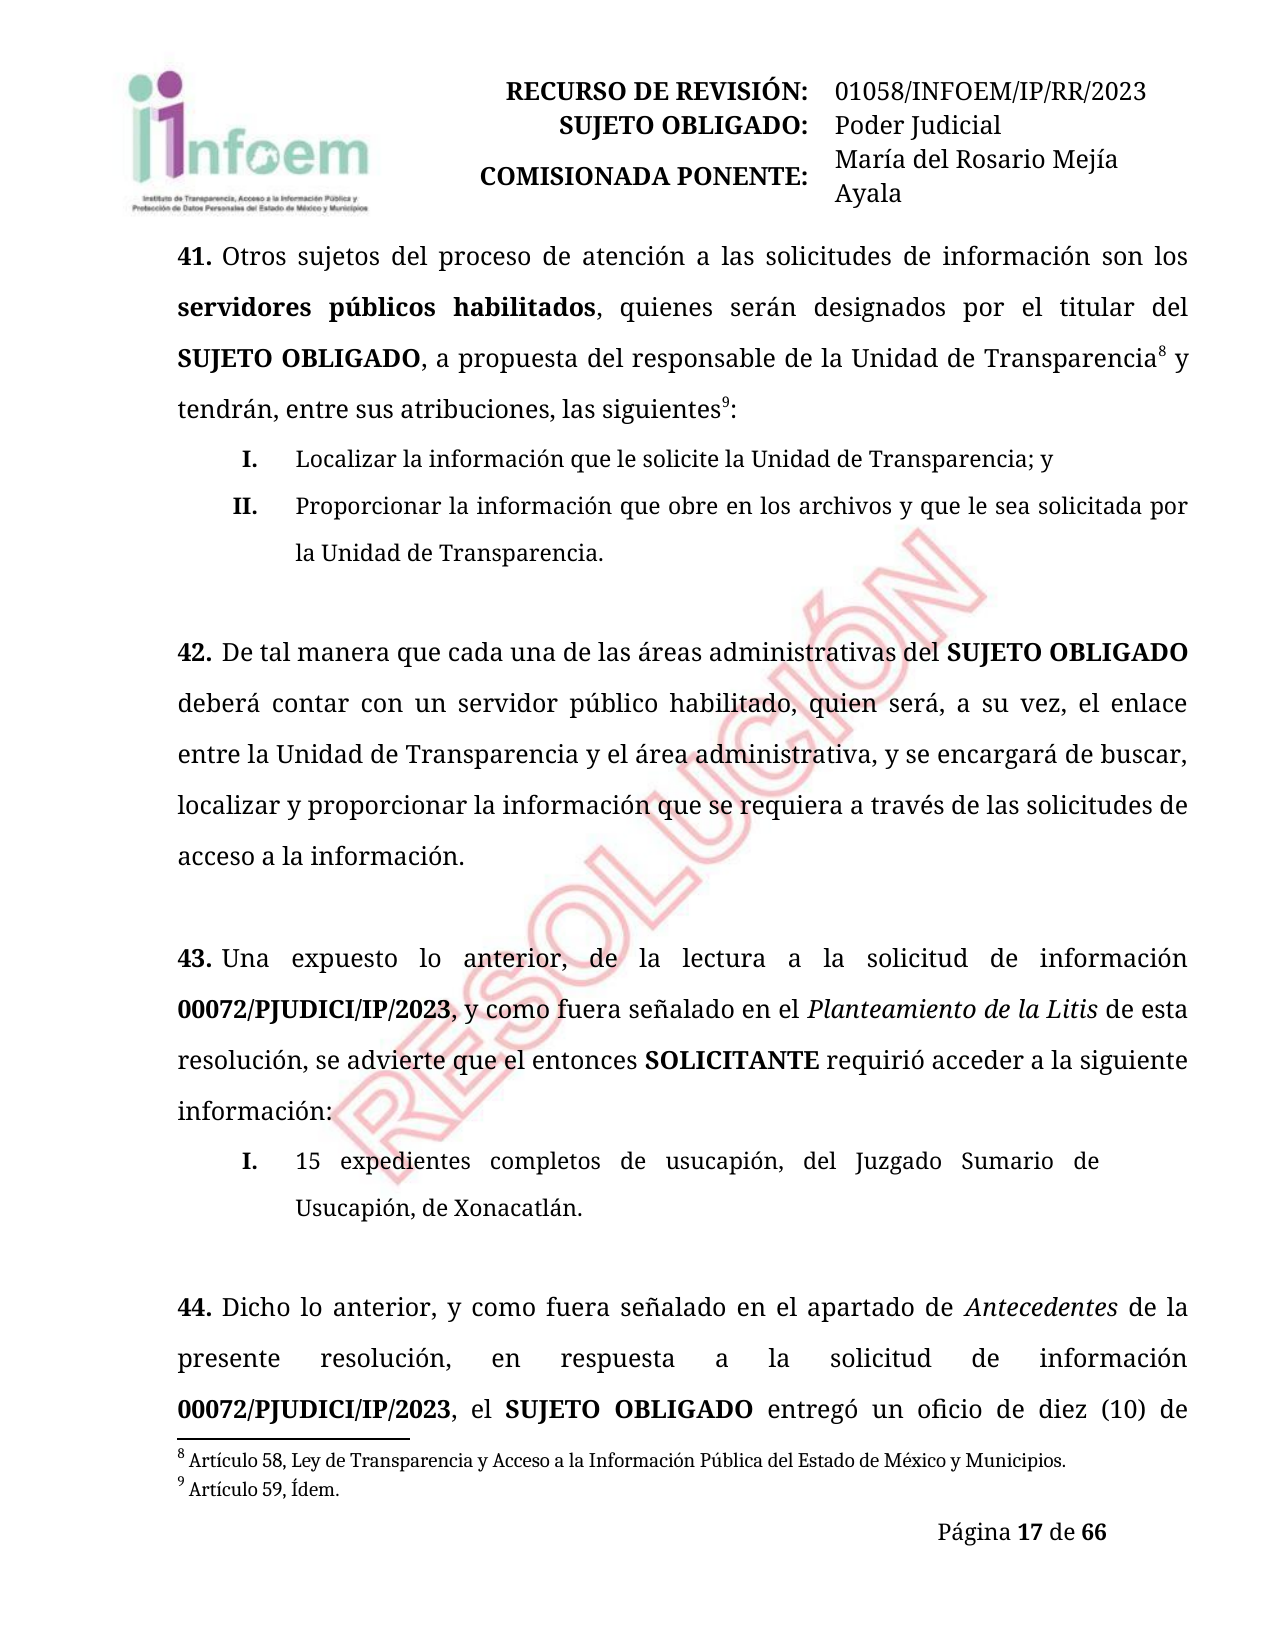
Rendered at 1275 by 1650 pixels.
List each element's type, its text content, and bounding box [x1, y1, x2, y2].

list Proporcionar la información que obre en los archivos y que le sea solicitada por la Unidad de Transparencia. [258, 490, 1189, 568]
list 15 expedientes completos de usucapión, del Juzgado Sumario de Usucapión, de Xonacatlán. [258, 1145, 1100, 1223]
picture [10, 11, 1274, 1650]
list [177, 1290, 1189, 1426]
list De tal manera que cada una de las áreas administrativas del SUJETO OBLIGADO deberá contar con un servidor público habilitado, quien será, a su vez, el enlace entre la Unidad de Transparencia y el área administrativa, y se encargará de buscar, localizar y proporcionar la información que se requiera a través de las solicitudes de acceso a la información. [177, 634, 1189, 873]
list Localizar la información que le solicite la Unidad de Transparencia; y [258, 443, 1189, 474]
list Una expuesto lo anterior, de la lectura a la solicitud de información 00072/PJUDICI/IP/2023, y como fuera señalado en el Planteamiento de la Litis de esta resolución, se advierte que el entonces SOLICITANTE requirió acceder a la siguiente información: [177, 941, 1189, 1128]
list Otros sujetos del proceso de atención a las solicitudes de información son los servidores públicos habilitados, quienes serán designados por el titular del SUJETO OBLIGADO, a propuesta del responsable de la Unidad de Transparencia y tendrán, entre sus atribuciones, las siguientes: [177, 239, 1189, 426]
